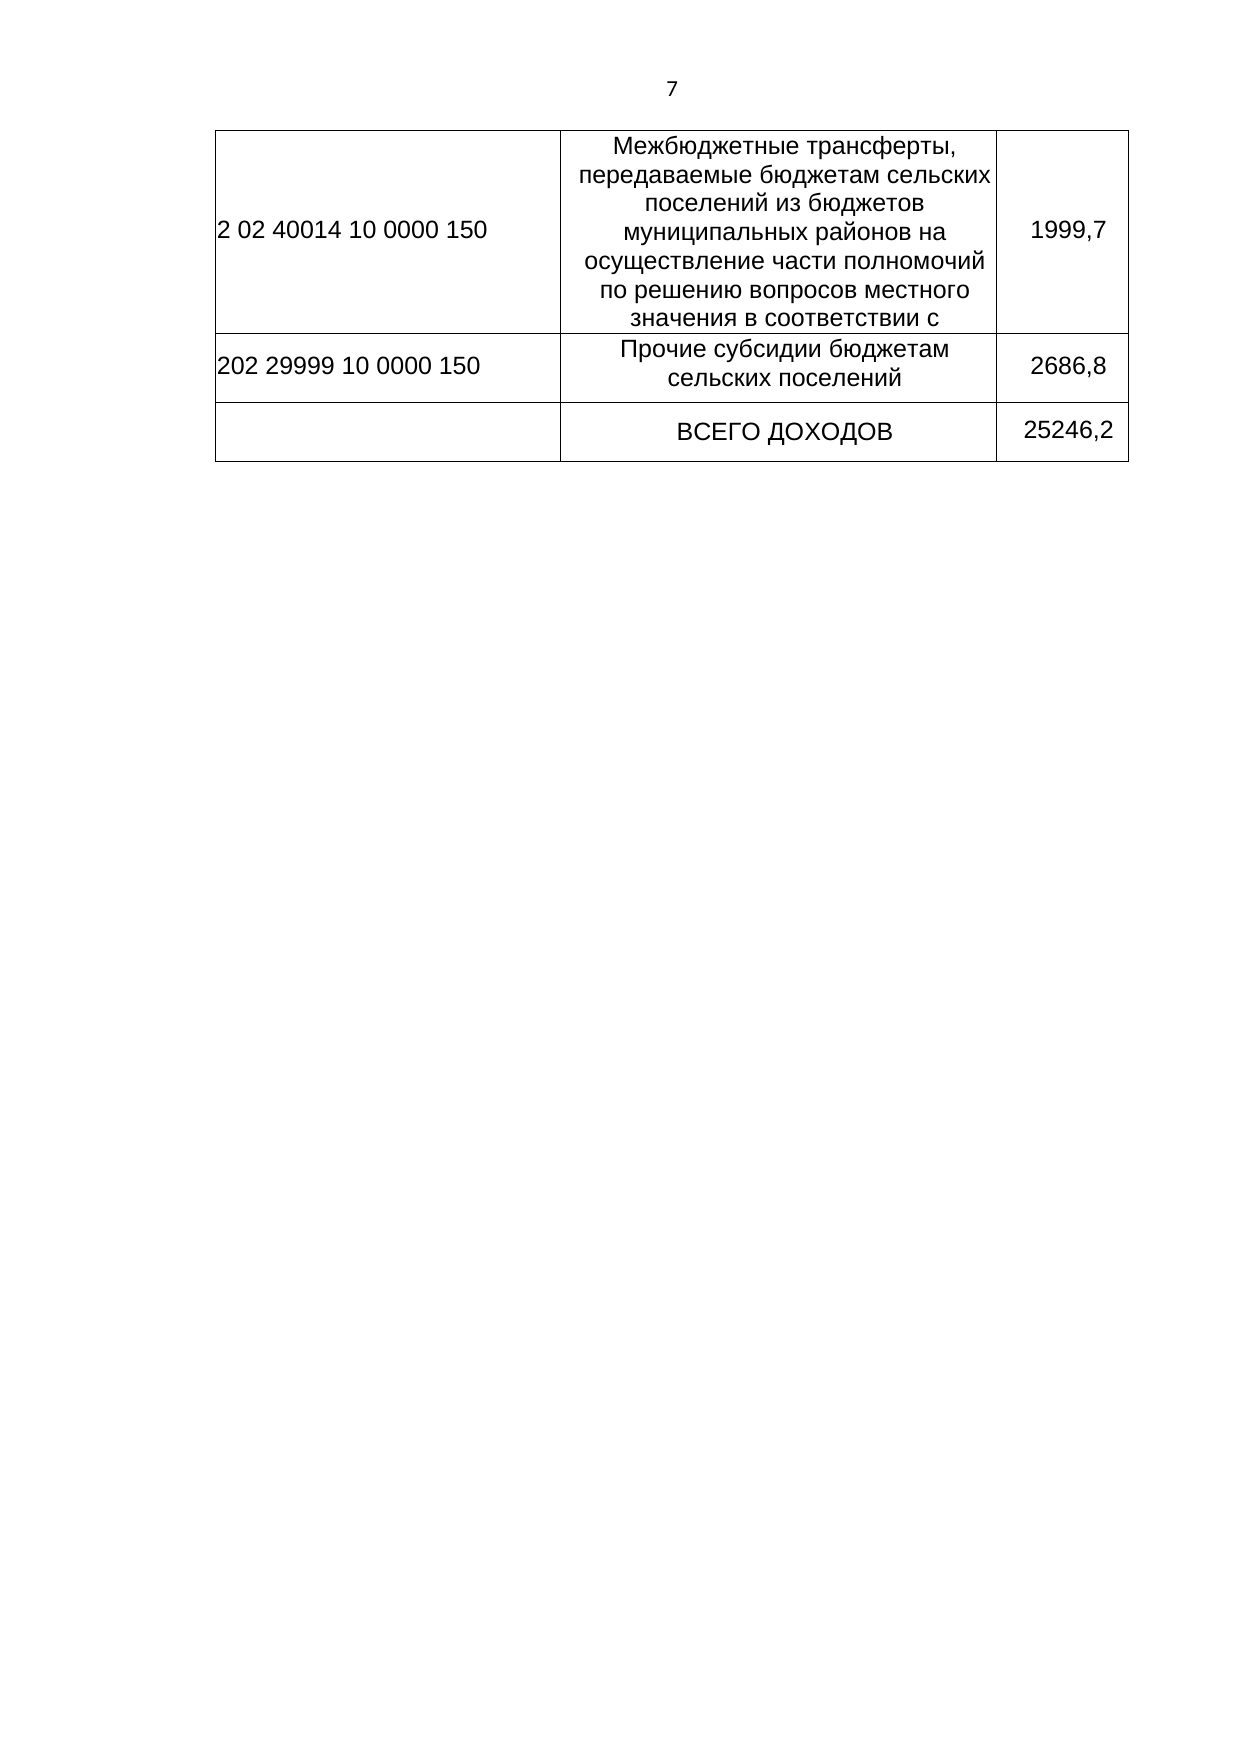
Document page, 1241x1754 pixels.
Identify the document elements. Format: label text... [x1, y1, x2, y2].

table_cell 202 29999 10 0000 150 [216, 334, 560, 402]
table_cell ВСЕГО ДОХОДОВ [561, 403, 996, 461]
table_cell [216, 403, 560, 461]
table_cell Прочие субсидии бюджетам сельских поселений [561, 334, 996, 402]
table_cell Межбюджетные трансферты, передаваемые бюджетам сельских поселений из бюджетов муниципальных районов на осуществление части полномочий по решению вопросов местного значения в соответствии с заключенными соглашениями [561, 131, 996, 333]
table_cell 2686,8 [997, 334, 1128, 402]
table_cell 1999,7 [997, 131, 1128, 333]
table_cell 25246,2 [997, 403, 1128, 461]
table_cell 2 02 40014 10 0000 150 [216, 131, 560, 333]
